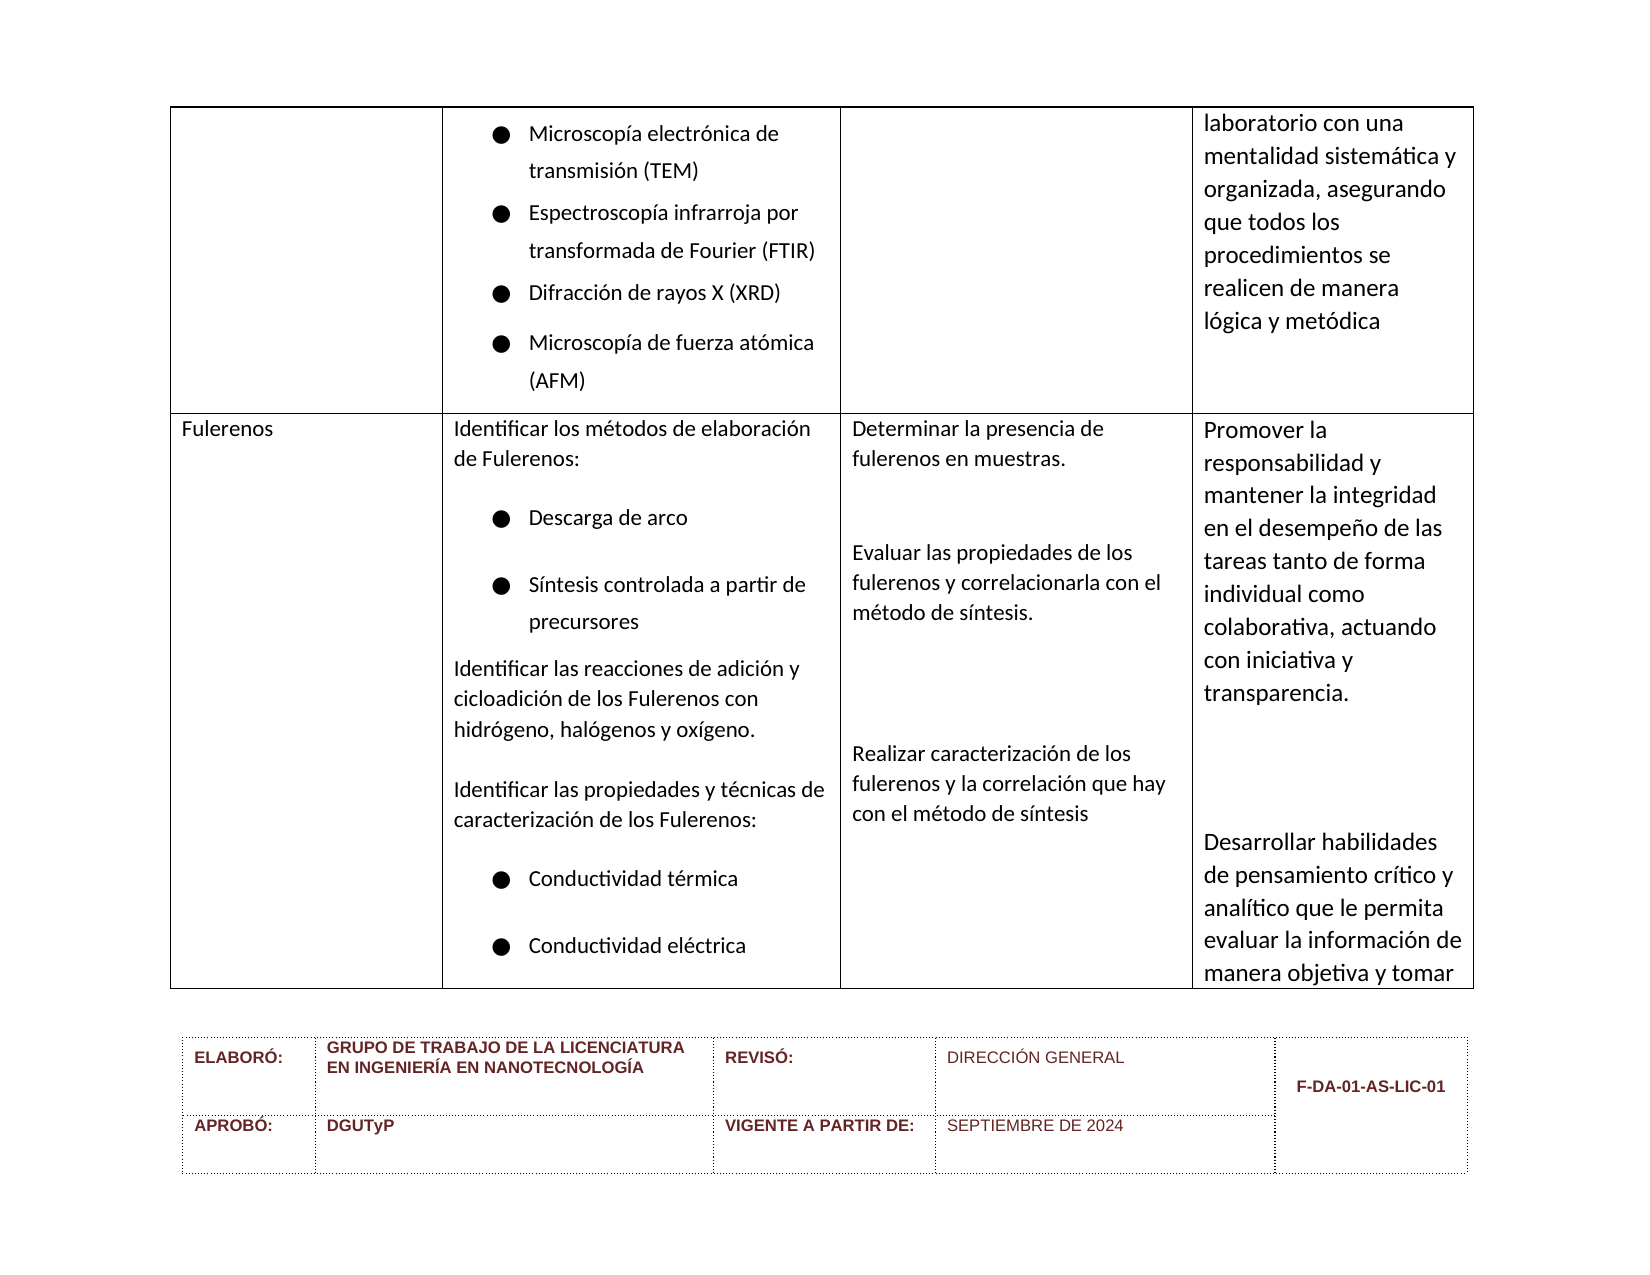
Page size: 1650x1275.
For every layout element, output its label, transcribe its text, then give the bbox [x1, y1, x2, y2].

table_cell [1193, 414, 1473, 988]
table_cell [841, 414, 1192, 988]
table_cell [841, 108, 1192, 413]
table_cell Fulerenos [171, 414, 442, 988]
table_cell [171, 108, 442, 413]
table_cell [443, 108, 840, 413]
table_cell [443, 414, 840, 988]
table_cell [1193, 108, 1473, 413]
